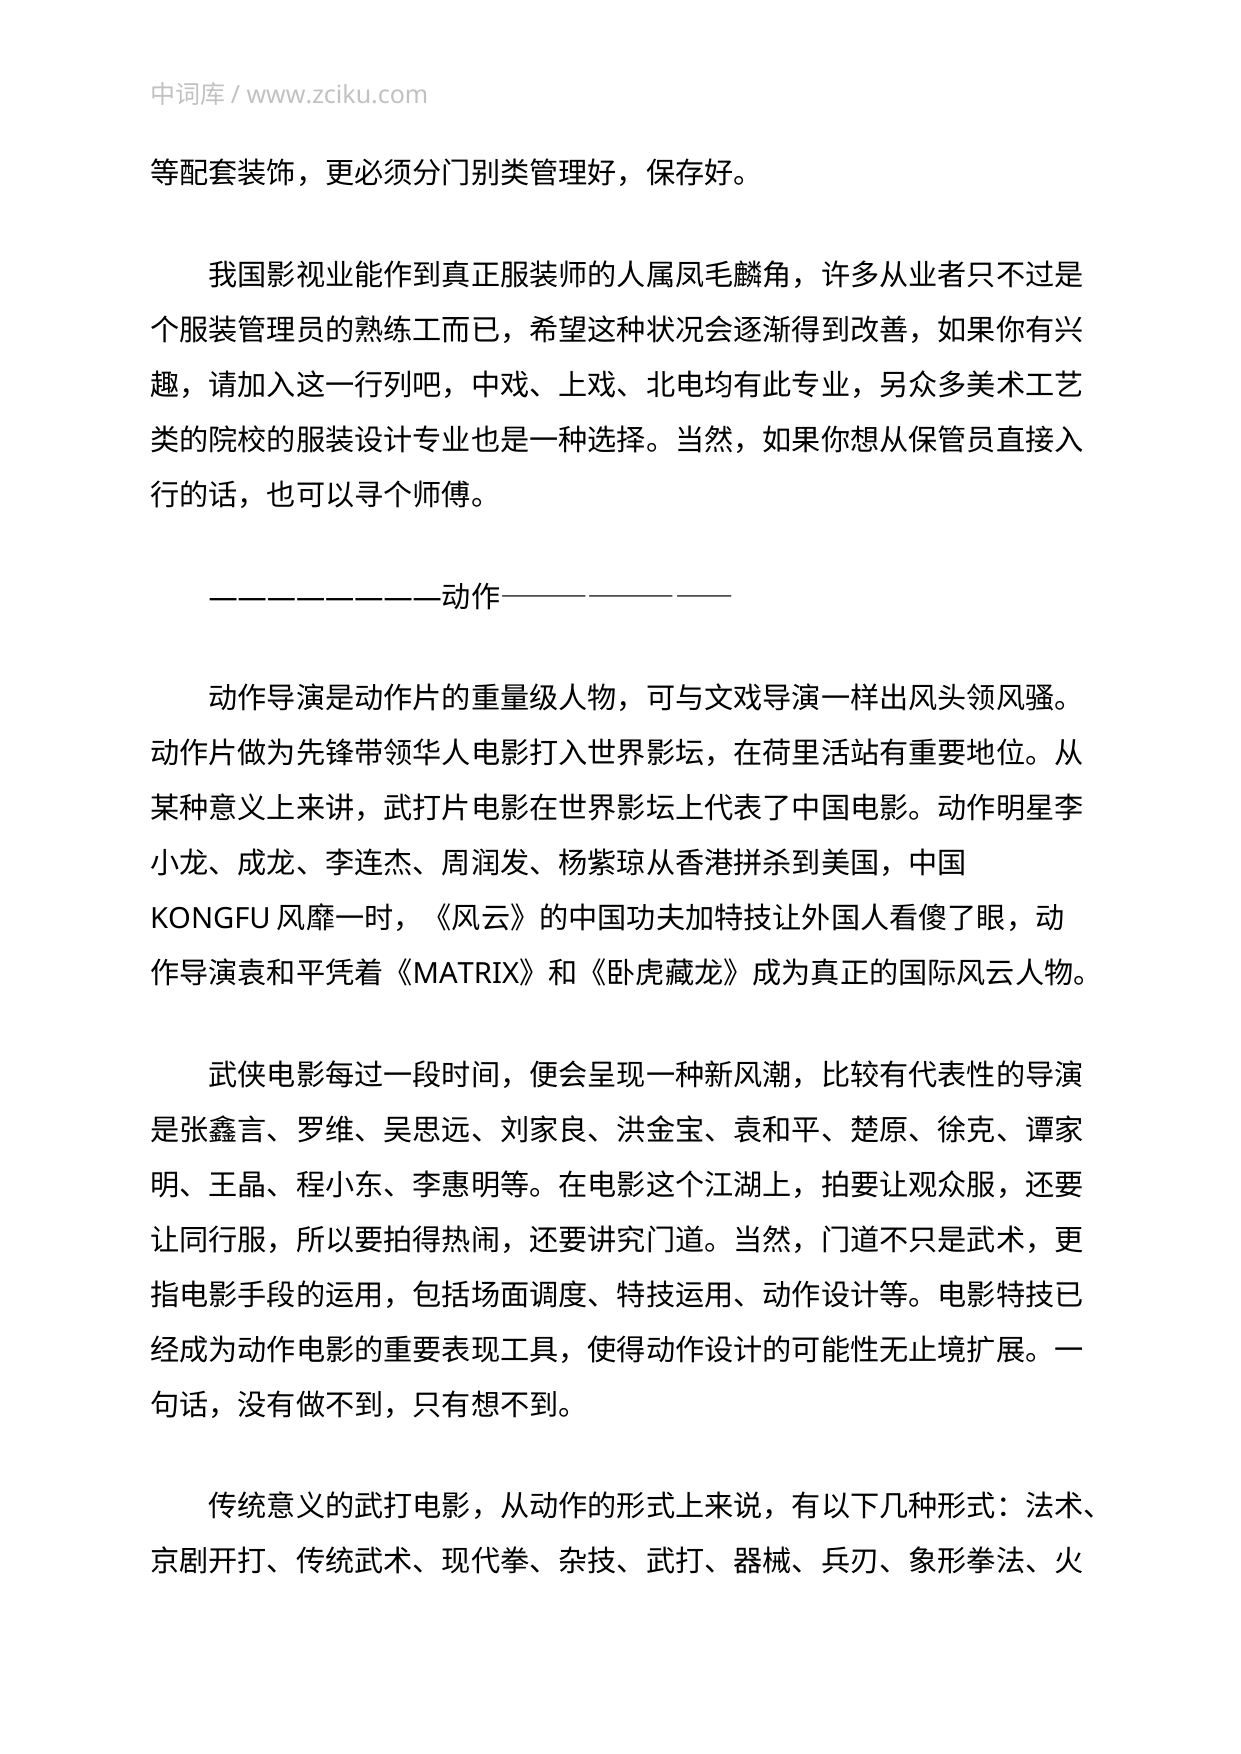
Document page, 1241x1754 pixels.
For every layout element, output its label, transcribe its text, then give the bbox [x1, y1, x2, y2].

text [150, 150, 1090, 192]
text 武侠电影每过一段时间，便会呈现一种新风潮，比较有代表性的导演是张鑫言、罗维、吴思远、刘家良、洪金宝、袁和平、楚原、徐克、谭家明、王晶、程小东、李惠明等。在电影这个江湖上，拍要让观众服，还要让同行服，所以要拍得热闹，还要讲究门道。当然，门道不只是武术，更指电影手段的运用，包括场面调度、特技运用、动作设计等。电影特技已经成为动作电影的重要表现工具，使得动作设计的可能性无止境扩展。一句话，没有做不到，只有想不到。 [150, 1052, 1090, 1423]
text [150, 1483, 1090, 1580]
text 动作导演是动作片的重量级人物，可与文戏导演一样出风头领风骚。动作片做为先锋带领华人电影打入世界影坛，在荷里活站有重要地位。从某种意义上来讲，武打片电影在世界影坛上代表了中国电影。动作明星李小龙、成龙、李连杰、周润发、杨紫琼从香港拼杀到美国，中国KONGFU风靡一时，《风云》的中国功夫加特技让外国人看傻了眼，动作导演袁和平凭着《MATRIX》和《卧虎藏龙》成为真正的国际风云人物。 [150, 675, 1090, 992]
text ————————动作———————— [150, 573, 1090, 616]
text 我国影视业能作到真正服装师的人属凤毛麟角，许多从业者只不过是个服装管理员的熟练工而已，希望这种状况会逐渐得到改善，如果你有兴趣，请加入这一行列吧，中戏、上戏、北电均有此专业，另众多美术工艺类的院校的服装设计专业也是一种选择。当然，如果你想从保管员直接入行的话，也可以寻个师傅。 [150, 252, 1090, 514]
